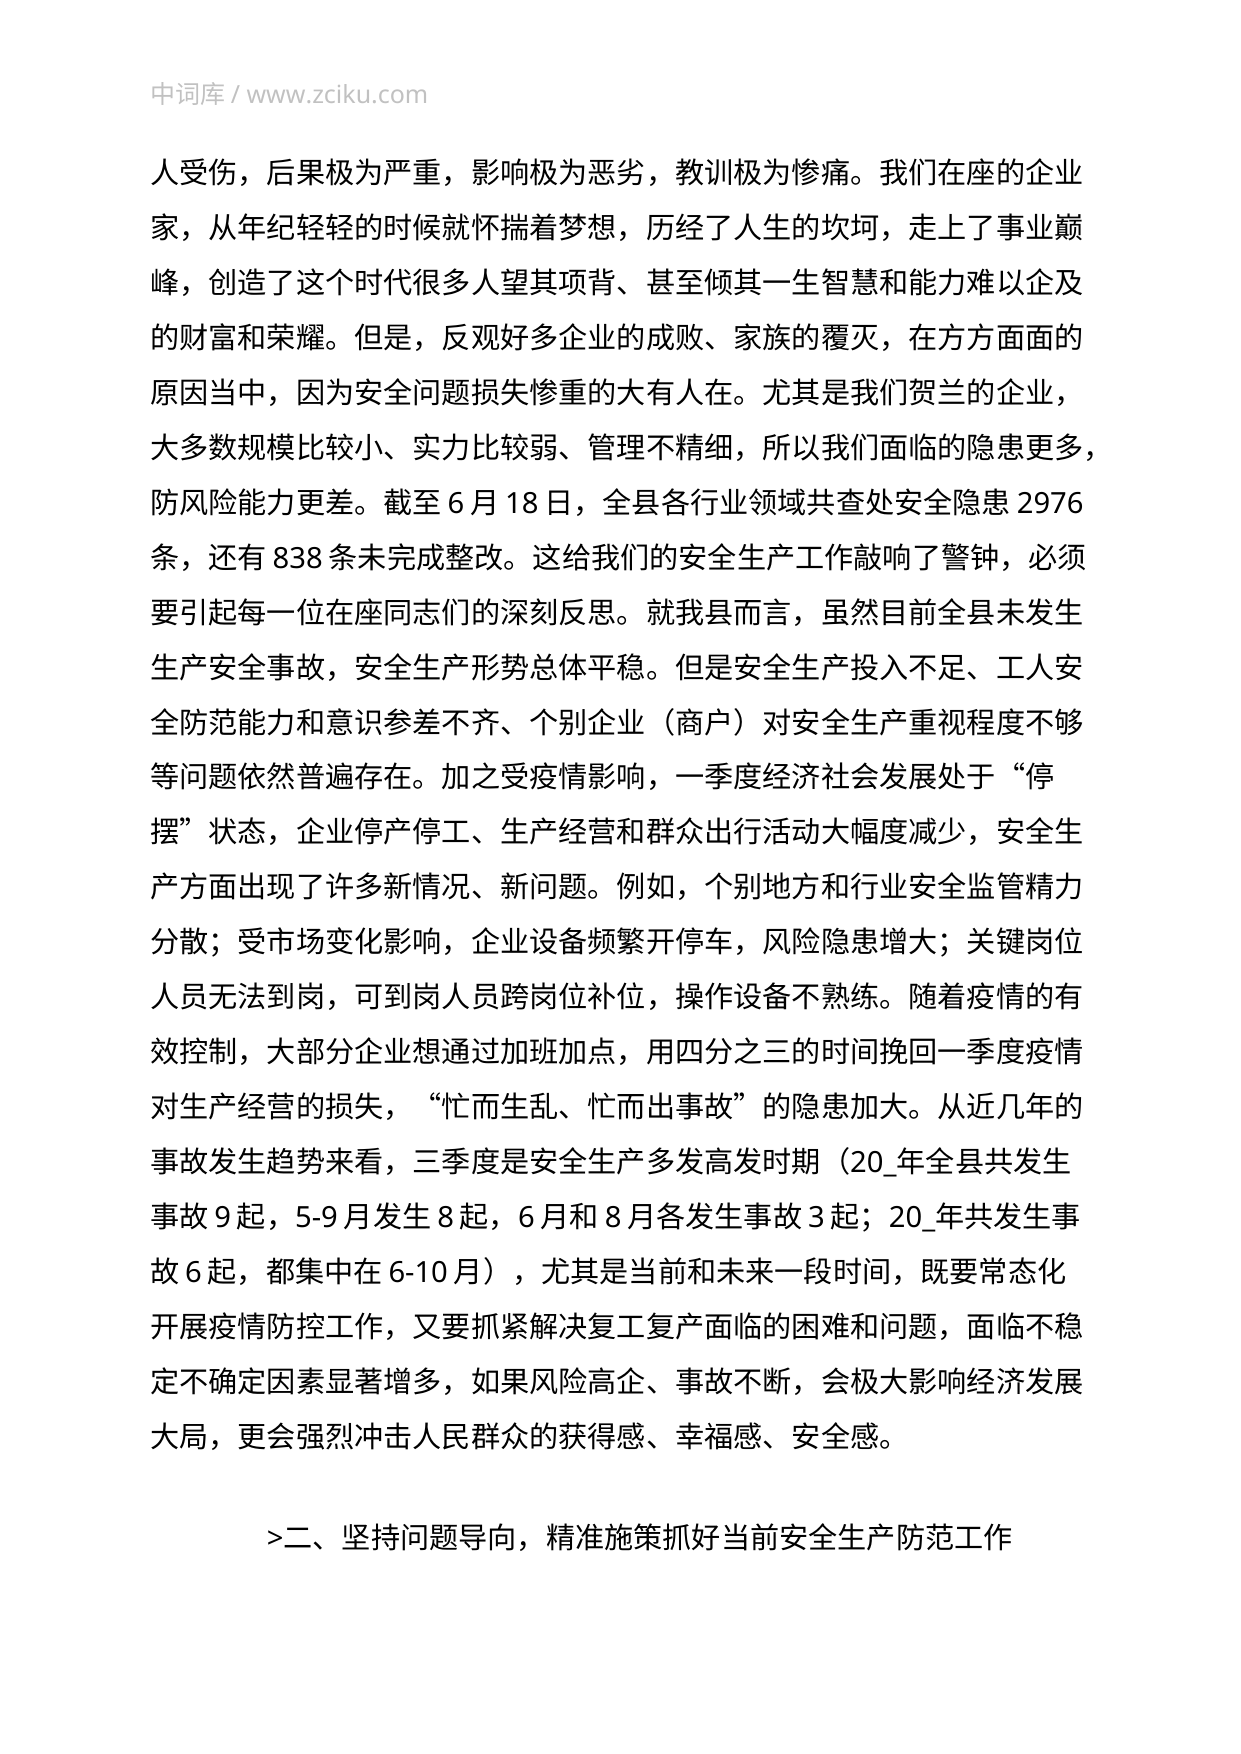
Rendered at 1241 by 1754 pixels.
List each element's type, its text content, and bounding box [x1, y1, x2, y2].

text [150, 150, 1090, 1455]
text >二、坚持问题导向，精准施策抓好当前安全生产防范工作 [150, 1515, 1090, 1557]
